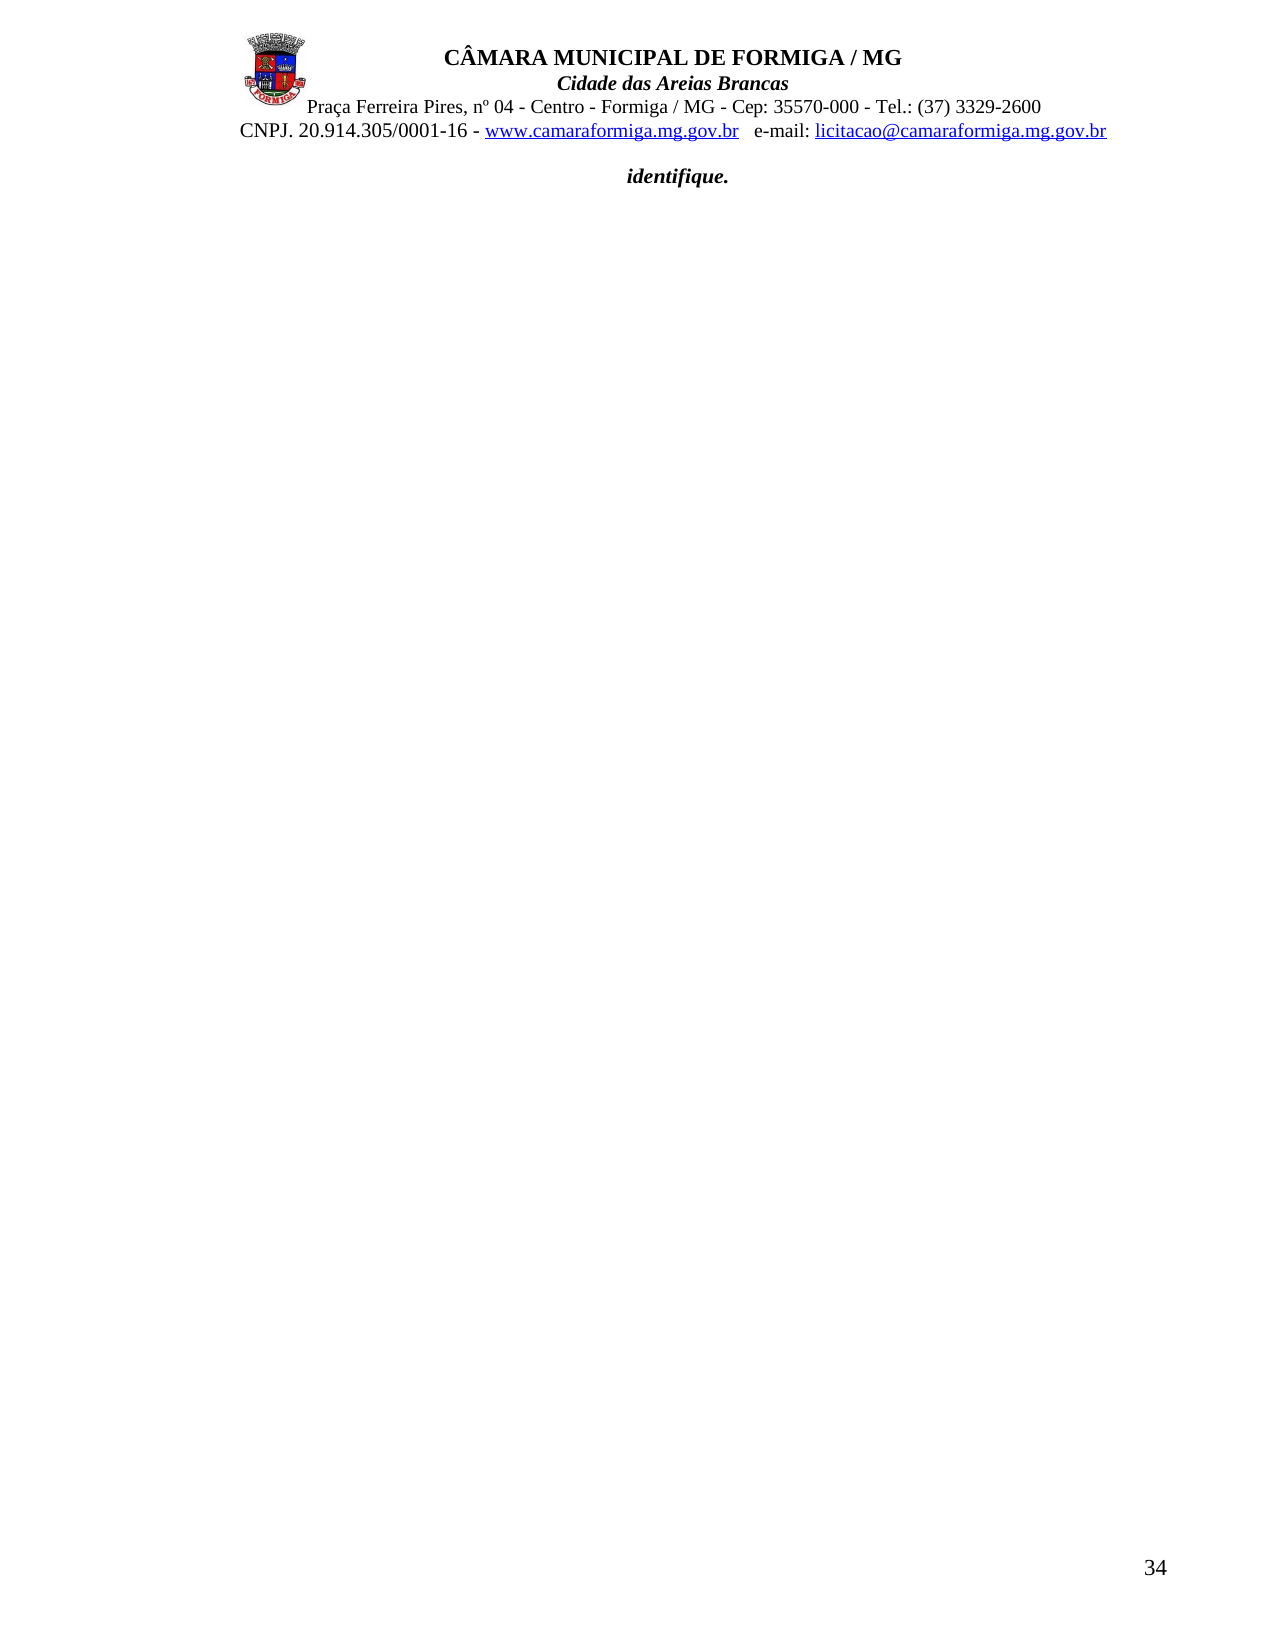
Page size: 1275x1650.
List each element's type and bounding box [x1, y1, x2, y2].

picture [244, 32, 307, 106]
text [296, 164, 1060, 188]
